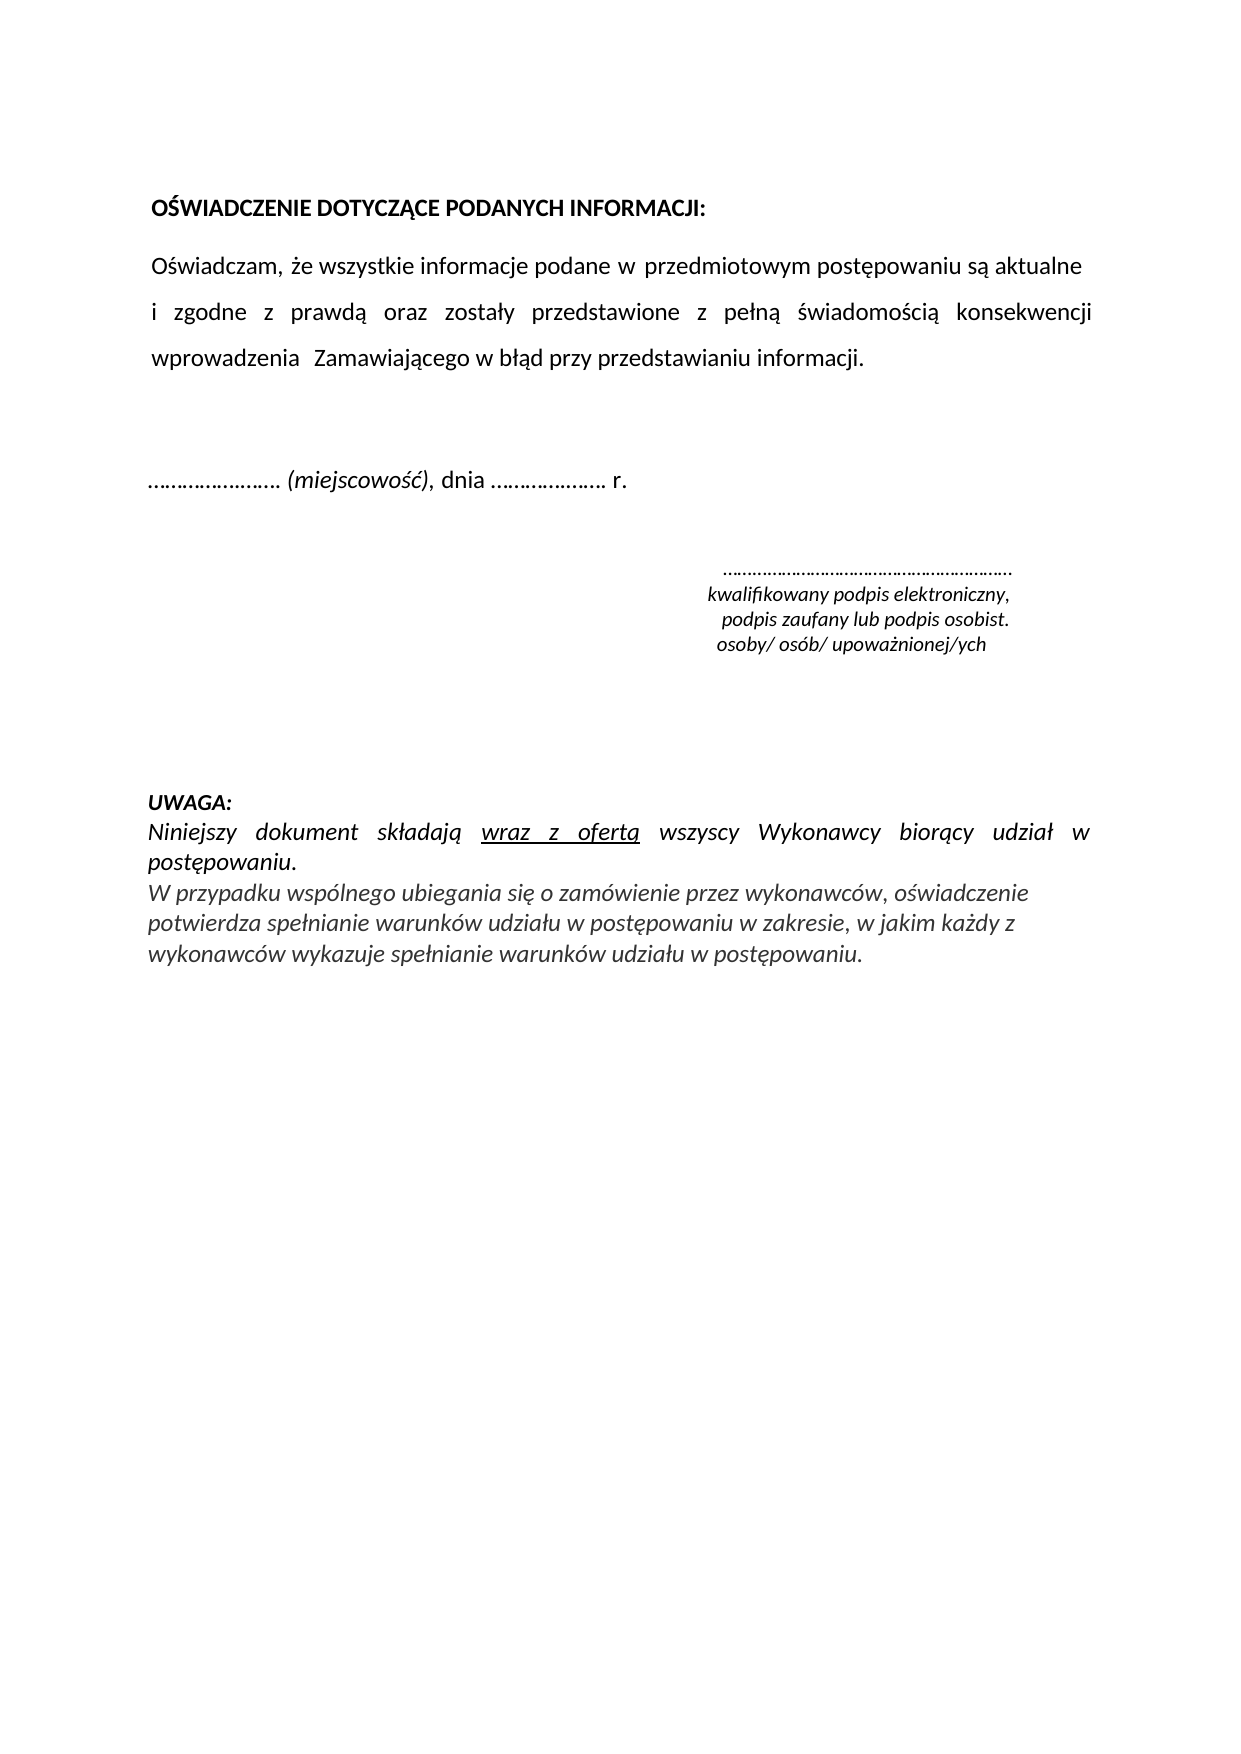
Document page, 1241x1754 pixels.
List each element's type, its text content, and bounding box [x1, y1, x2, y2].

text OŚWIADCZENIE DOTYCZĄCE PODANYCH INFORMACJI: [151, 192, 1092, 223]
text kwalifikowany podpis elektroniczny, [207, 581, 1093, 606]
text ……...…………………………………………… [207, 555, 1093, 581]
text osoby/ osób/ upoważnionej/ych [207, 632, 1093, 657]
text W przypadku wspólnego ubiegania się o zamówienie przez wykonawców, oświadczenie potwierdza spełnianie warunków udziału w postępowaniu w zakresie, w jakim każdy z wykonawców wykazuje spełnianie warunków udziału w postępowaniu. [864, 877, 1093, 969]
text Niniejszy dokument składają wraz z ofertą wszyscy Wykonawcy biorący udział w postępowaniu. [148, 816, 1093, 877]
text podpis zaufany lub podpis osobist. [207, 606, 1093, 632]
text Oświadczam, że wszystkie informacje podane w przedmiotowym postępowaniu są aktualne i zgodne z prawdą oraz zostały przedstawione z pełną świadomością konsekwencji wprowadzenia Zamawiającego w błąd przy przedstawianiu informacji. [151, 251, 1092, 372]
text …………….……. (miejscowość), dnia ………….……. r. [148, 464, 1093, 494]
text UWAGA: [148, 788, 1093, 816]
